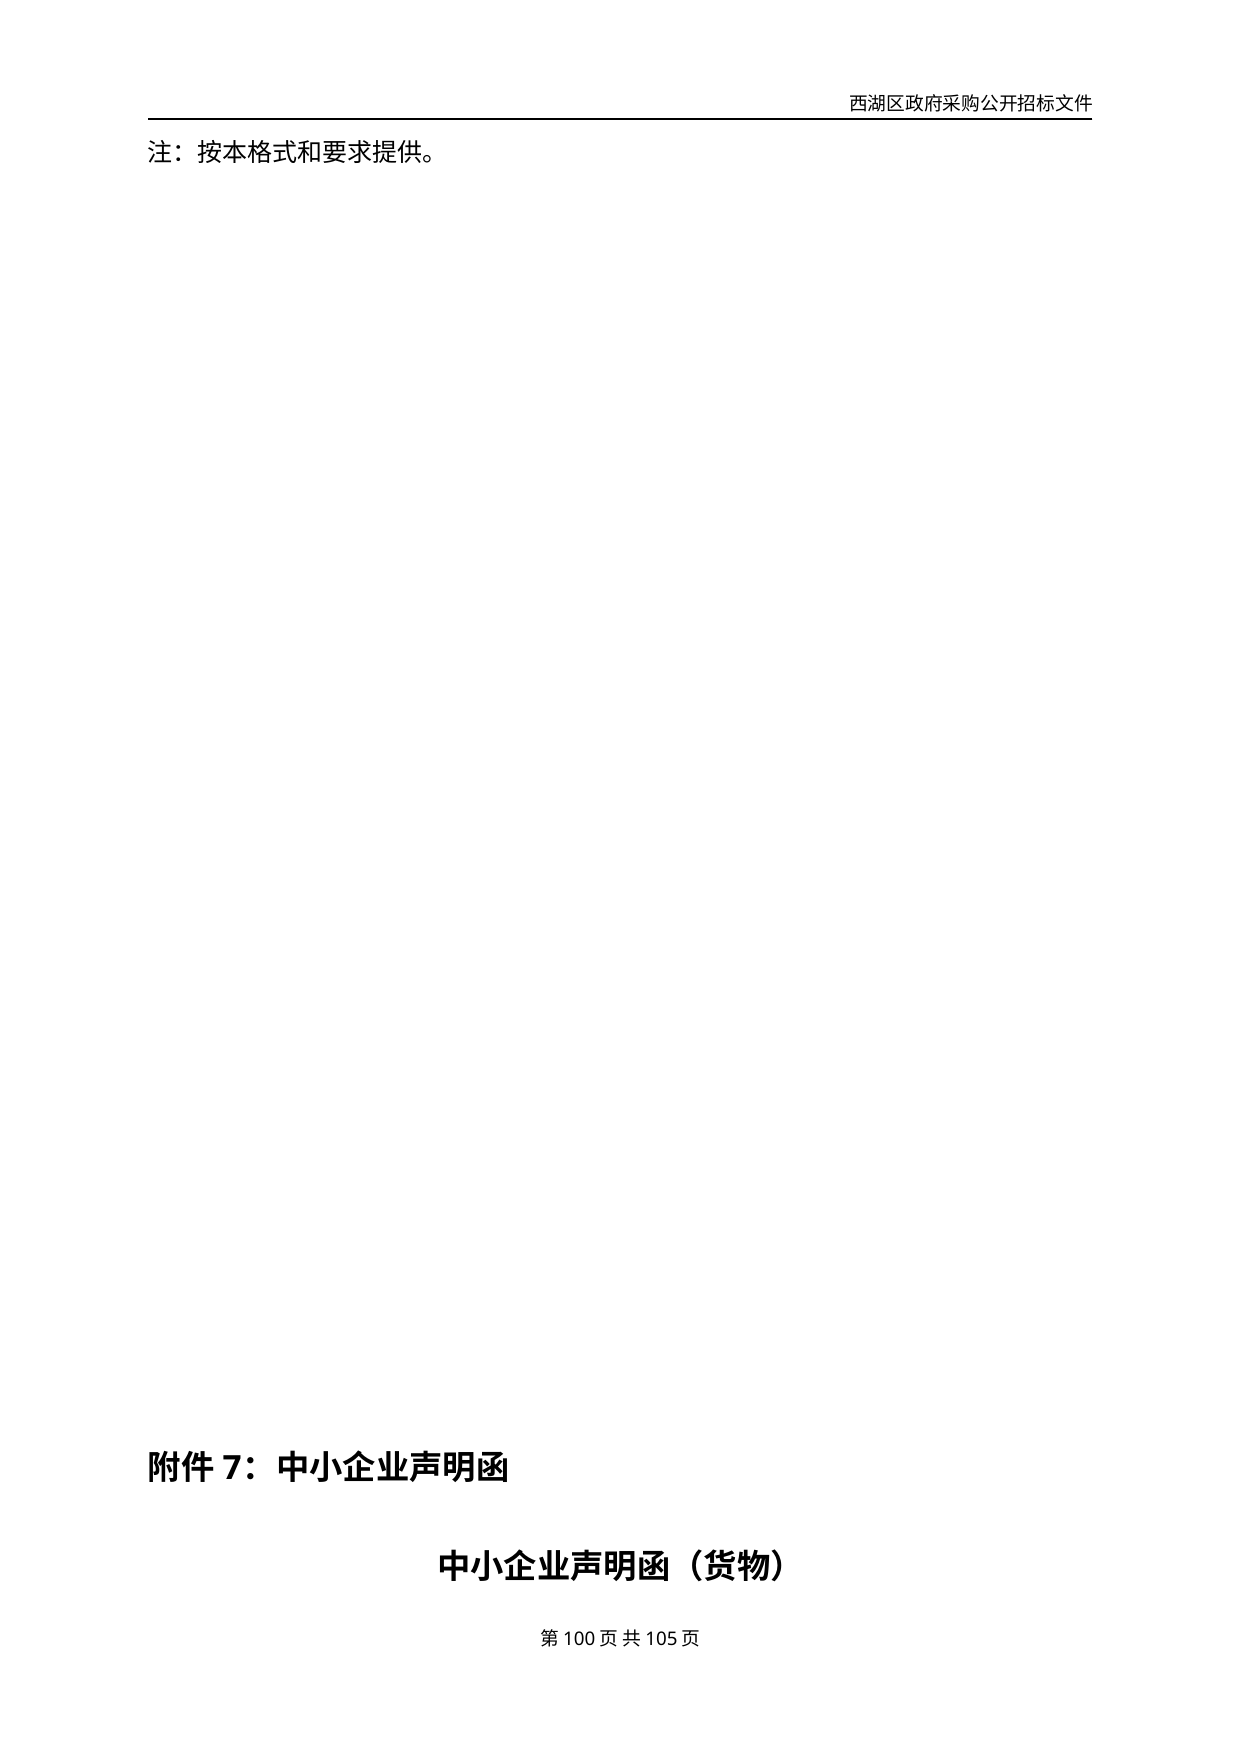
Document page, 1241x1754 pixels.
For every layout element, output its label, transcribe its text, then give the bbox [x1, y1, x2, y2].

text 中小企业声明函（货物） [148, 1540, 1092, 1588]
text 注：按本格式和要求提供。 [148, 133, 1049, 169]
text 附件7：中小企业声明函 [148, 1440, 1092, 1489]
